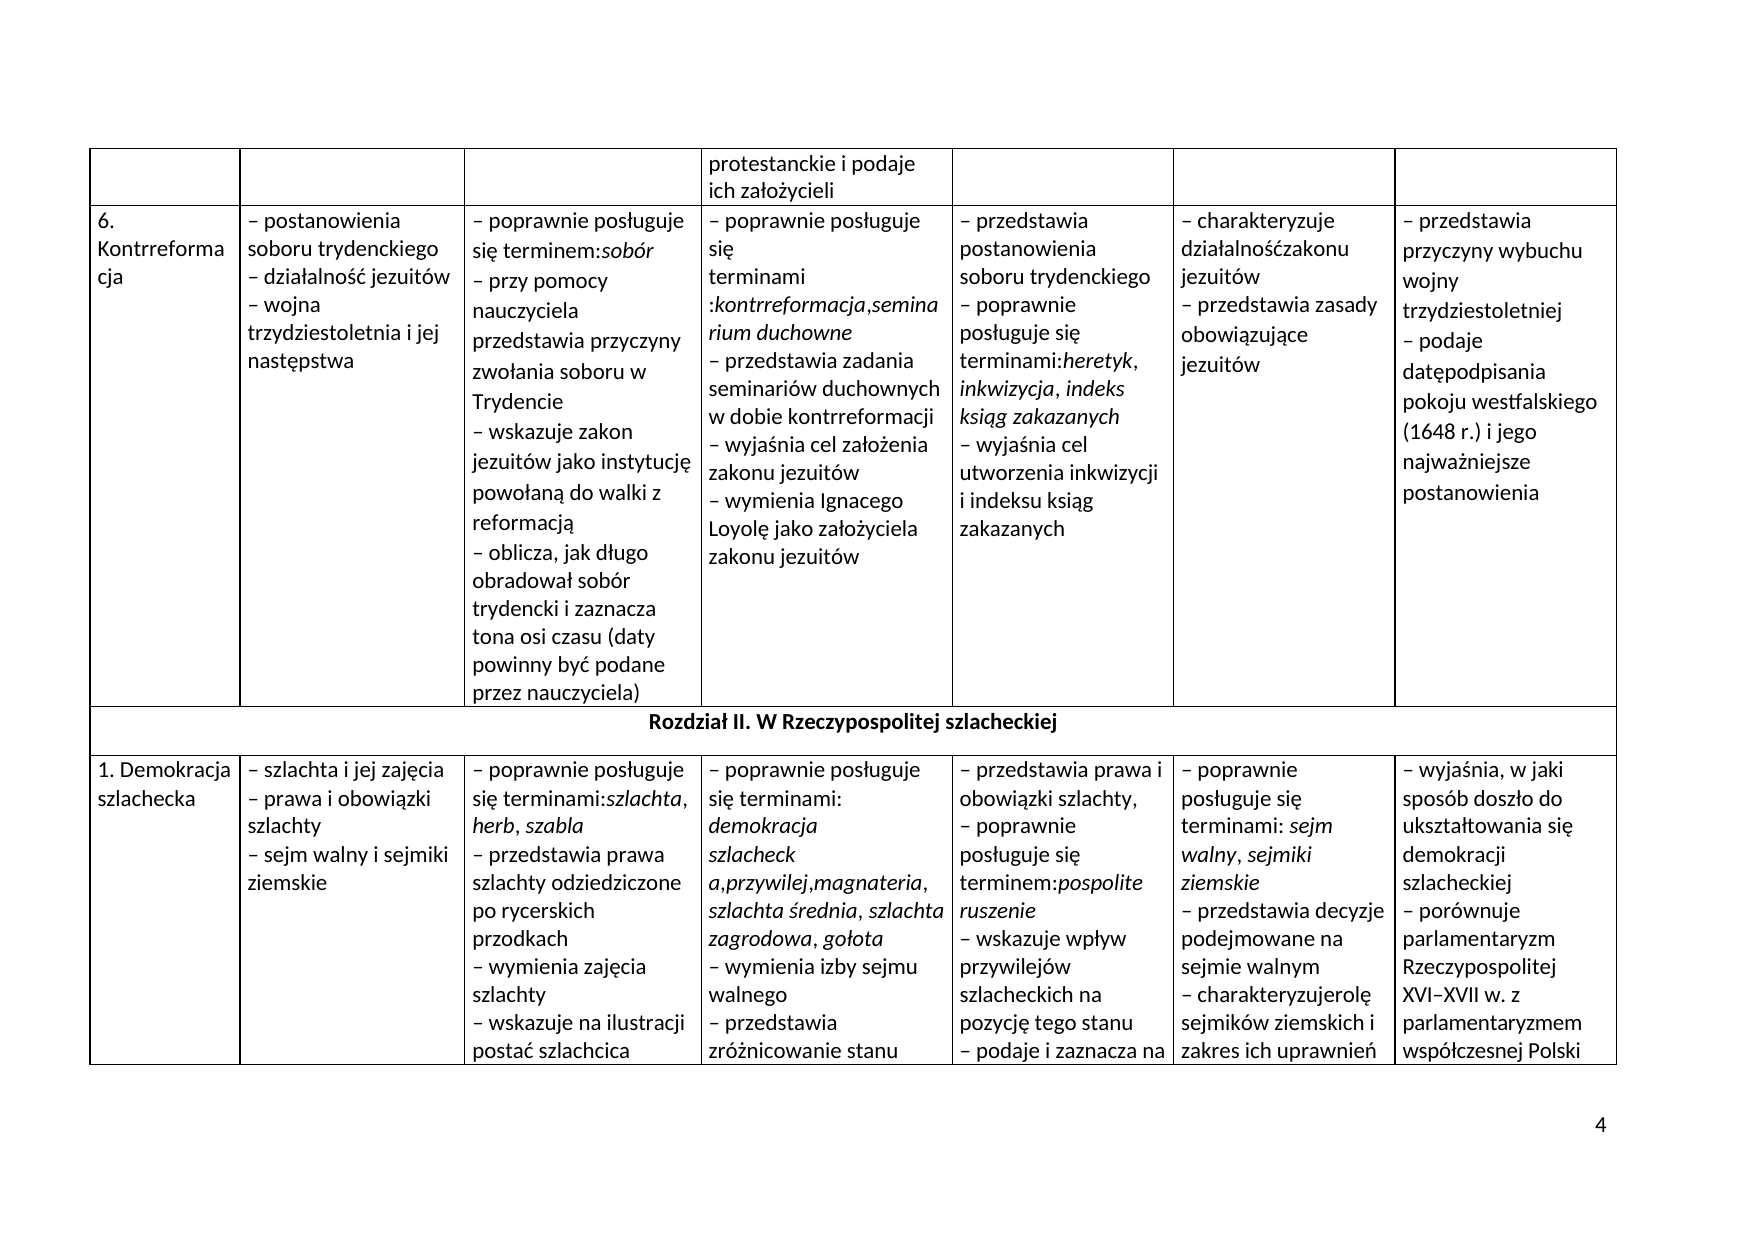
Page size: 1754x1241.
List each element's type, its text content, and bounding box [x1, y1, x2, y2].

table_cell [953, 149, 1173, 205]
table_cell – poprawnie posługuje się terminem:sobór – przy pomocy nauczyciela przedstawia przyczyny zwołania soboru w Trydencie – wskazuje zakon jezuitów jako instytucję powołaną do walki z reformacją – oblicza, jak długo obradował sobór trydencki i zaznacza tona osi czasu (daty powinny być podane przez nauczyciela) [465, 206, 701, 706]
table_cell Rozdział II. W Rzeczypospolitej szlacheckiej [91, 707, 1616, 754]
table_cell – przedstawia postanowienia soboru trydenckiego – poprawnie posługuje się terminami:heretyk, inkwizycja, indeks ksiąg zakazanych – wyjaśnia cel utworzenia inkwizycji i indeksu ksiąg zakazanych [953, 206, 1173, 706]
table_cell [953, 756, 1173, 1064]
table_cell – postanowienia soboru trydenckiego – działalność jezuitów – wojna trzydziestoletnia i jej następstwa [241, 206, 464, 706]
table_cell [241, 756, 464, 1064]
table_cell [465, 149, 701, 205]
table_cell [1396, 149, 1616, 205]
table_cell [1174, 149, 1394, 205]
table_cell – charakteryzuje działalnośćzakonu jezuitów – przedstawia zasady obowiązujące jezuitów [1174, 206, 1394, 706]
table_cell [91, 756, 239, 1064]
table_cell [91, 149, 239, 205]
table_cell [465, 756, 701, 1064]
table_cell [1174, 756, 1394, 1064]
table_cell – poprawnie posługuje się terminami:kontrreformacja,seminarium duchowne – przedstawia zadania seminariów duchownych w dobie kontrreformacji – wyjaśnia cel założenia zakonu jezuitów – wymienia Ignacego Loyolę jako założyciela zakonu jezuitów [702, 206, 952, 706]
table_cell 6. Kontrreformacja [91, 206, 239, 706]
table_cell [702, 149, 952, 205]
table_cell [241, 149, 464, 205]
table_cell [702, 756, 952, 1064]
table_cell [1396, 756, 1616, 1064]
table_cell – przedstawia przyczyny wybuchu wojny trzydziestoletniej – podaje datępodpisania pokoju westfalskiego (1648 r.) i jego najważniejsze postanowienia [1396, 206, 1616, 706]
